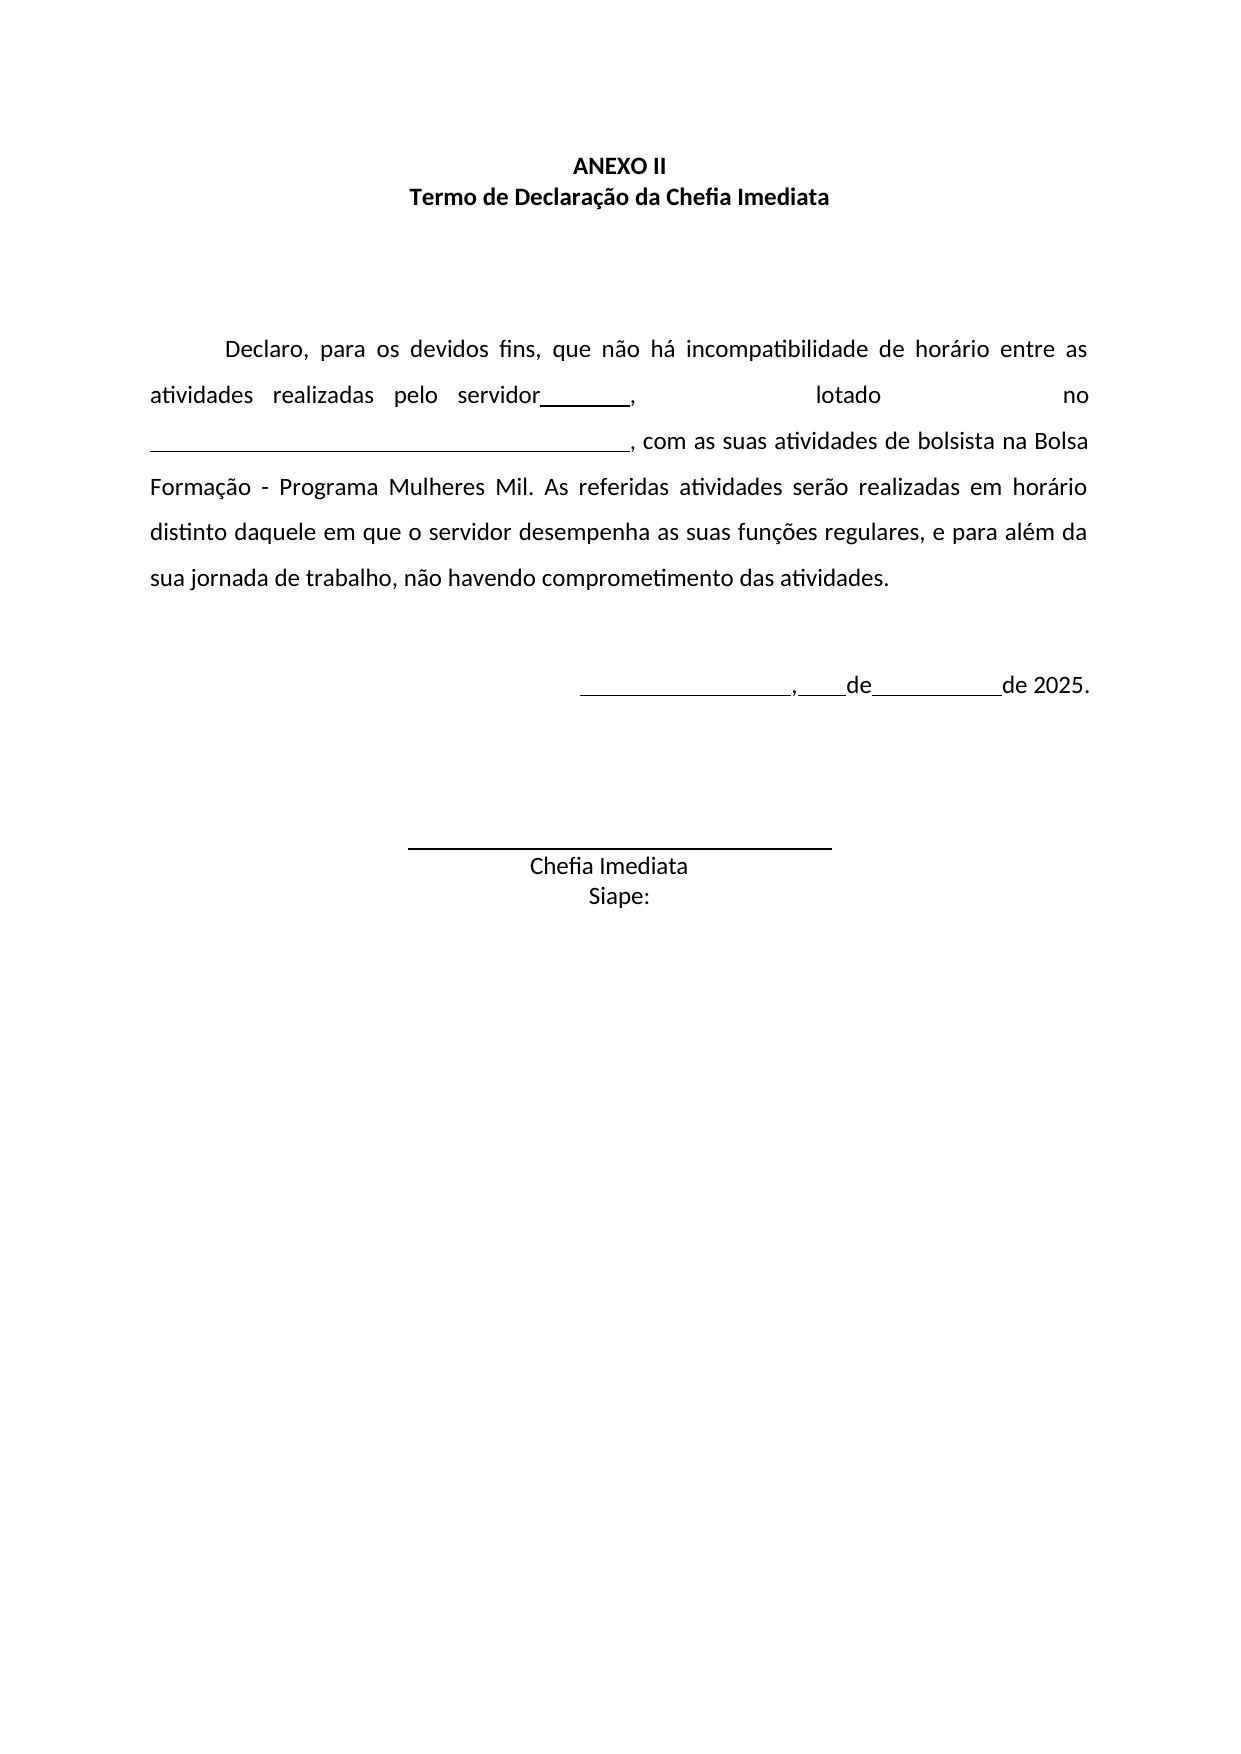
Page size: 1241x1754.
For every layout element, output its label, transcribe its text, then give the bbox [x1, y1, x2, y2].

text , de de 2025. [579, 669, 1101, 699]
text Chefia Imediata [523, 844, 699, 880]
title ANEXO II [409, 150, 829, 181]
title Termo de Declaração da Chefia Imediata [409, 181, 829, 211]
text Siape: [541, 880, 698, 911]
text Declaro, para os devidos fins, que não há incompatibilidade de horário entre as atividades realizadas pelo servidor , lotado no , com as suas atividades de bolsista na Bolsa Formação - Programa Mulheres Mil. As referidas atividades serão realizadas em horário distinto daquele em que o servidor desempenha as suas funções regulares, e para além da sua jornada de trabalho, não havendo comprometimento das atividades. [150, 333, 1089, 593]
